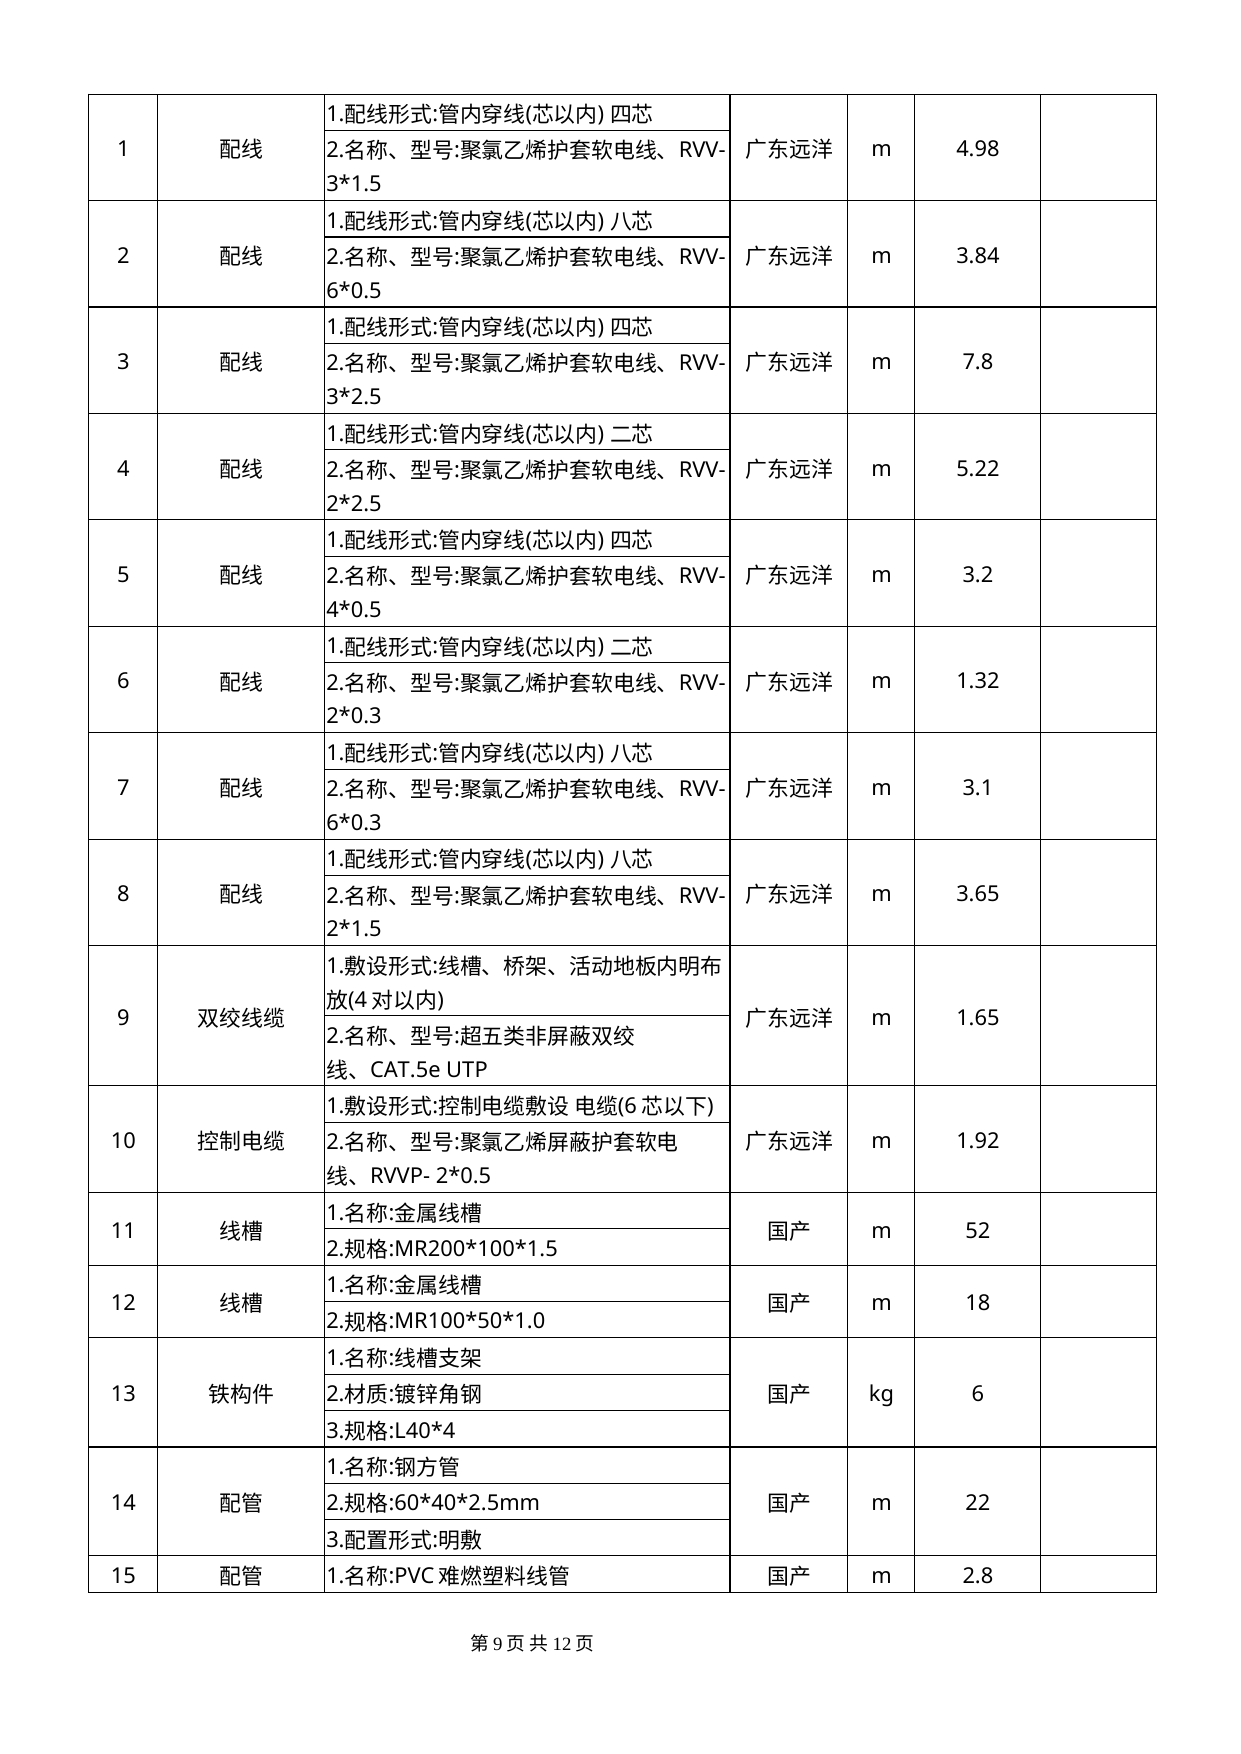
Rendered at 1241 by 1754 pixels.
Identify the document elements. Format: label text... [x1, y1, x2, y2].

table_cell 1.配线形式:管内穿线(芯以内) 四芯 [325, 308, 729, 343]
table_cell 3.84 [915, 201, 1040, 306]
table_cell m [848, 201, 914, 306]
table_cell 4 [89, 414, 157, 519]
table_cell 1.92 [915, 1086, 1040, 1192]
table_cell 1.名称:钢方管 [325, 1448, 729, 1483]
table_cell 6 [89, 627, 157, 732]
table_cell m [848, 520, 914, 626]
table_cell 14 [89, 1448, 157, 1555]
table_cell 1.配线形式:管内穿线(芯以内) 四芯 [325, 520, 729, 556]
table_cell 国产 [731, 1266, 847, 1337]
table_cell 1.配线形式:管内穿线(芯以内) 八芯 [325, 733, 729, 769]
table_cell 1 [89, 95, 157, 200]
table_cell 配管 [158, 1556, 324, 1592]
table_cell 2.规格:MR100*50*1.0 [325, 1302, 729, 1337]
table_cell 13 [89, 1338, 157, 1446]
table_cell m [848, 733, 914, 839]
table_cell 2.名称、型号:聚氯乙烯护套软电线、RVV- 2*2.5 [325, 450, 729, 519]
table_cell 3.65 [915, 840, 1040, 945]
table_cell 1.配线形式:管内穿线(芯以内) 八芯 [325, 201, 729, 236]
table_cell m [848, 1266, 914, 1337]
table_cell 1.名称:线槽支架 [325, 1338, 729, 1374]
table_cell 2.8 [915, 1556, 1040, 1592]
table_cell 配管 [158, 1448, 324, 1555]
table_cell 3.配置形式:明敷 [325, 1520, 729, 1555]
table_cell 2.名称、型号:聚氯乙烯护套软电线、RVV- 3*2.5 [325, 344, 729, 413]
table_cell 18 [915, 1266, 1040, 1337]
table_cell 2.名称、型号:聚氯乙烯屏蔽护套软电线、RVVP- 2*0.5 [325, 1123, 729, 1192]
table_cell 3.1 [915, 733, 1040, 839]
table_cell 52 [915, 1193, 1040, 1264]
table_cell m [848, 627, 914, 732]
table_cell [1041, 840, 1156, 945]
table_cell m [848, 946, 914, 1085]
table_cell 1.配线形式:管内穿线(芯以内) 八芯 [325, 840, 729, 875]
table_cell 配线 [158, 840, 324, 945]
table_cell 12 [89, 1266, 157, 1337]
table_cell 广东远洋 [731, 733, 847, 839]
table_cell m [848, 95, 914, 200]
table_cell [1041, 1556, 1156, 1592]
table_cell 11 [89, 1193, 157, 1264]
table_cell 2.名称、型号:超五类非屏蔽双绞线、CAT.5e UTP [325, 1016, 729, 1085]
table_cell [1041, 1086, 1156, 1192]
table_cell 6 [915, 1338, 1040, 1446]
table_cell 8 [89, 840, 157, 945]
table_cell 国产 [731, 1338, 847, 1446]
table_cell 1.65 [915, 946, 1040, 1085]
table_cell 1.名称:金属线槽 [325, 1193, 729, 1228]
table_cell 国产 [731, 1448, 847, 1555]
table_cell m [848, 1193, 914, 1264]
table_cell [1041, 201, 1156, 306]
table_cell 3.规格:L40*4 [325, 1411, 729, 1446]
table_cell 广东远洋 [731, 520, 847, 626]
table_cell [1041, 308, 1156, 413]
table_cell [1041, 1193, 1156, 1264]
table_cell 2.名称、型号:聚氯乙烯护套软电线、RVV- 2*1.5 [325, 876, 729, 945]
table_cell m [848, 1556, 914, 1592]
table_cell 1.名称:金属线槽 [325, 1266, 729, 1301]
table_cell [1041, 1448, 1156, 1555]
table_cell 广东远洋 [731, 1086, 847, 1192]
table_cell m [848, 1086, 914, 1192]
table_cell [1041, 414, 1156, 519]
table_cell 配线 [158, 201, 324, 306]
table_cell 2.名称、型号:聚氯乙烯护套软电线、RVV- 3*1.5 [325, 131, 729, 200]
table_cell 22 [915, 1448, 1040, 1555]
table_cell 10 [89, 1086, 157, 1192]
table_cell 1.32 [915, 627, 1040, 732]
table_cell [1041, 520, 1156, 626]
table_cell 双绞线缆 [158, 946, 324, 1085]
table_cell 广东远洋 [731, 201, 847, 306]
table_cell 1.敷设形式:控制电缆敷设 电缆(6芯以下) [325, 1086, 729, 1122]
table_cell 5 [89, 520, 157, 626]
table_cell 2.材质:镀锌角钢 [325, 1375, 729, 1410]
table_cell 2.名称、型号:聚氯乙烯护套软电线、RVV- 2*0.3 [325, 663, 729, 732]
table_cell 1.配线形式:管内穿线(芯以内) 二芯 [325, 414, 729, 449]
table_cell 1.配线形式:管内穿线(芯以内) 二芯 [325, 627, 729, 662]
table_cell [1041, 95, 1156, 200]
table_cell [1041, 1266, 1156, 1337]
table_cell 控制电缆 [158, 1086, 324, 1192]
table_cell 7.8 [915, 308, 1040, 413]
table_cell 1.配线形式:管内穿线(芯以内) 四芯 [325, 95, 729, 130]
table_cell 配线 [158, 733, 324, 839]
table_cell kg [848, 1338, 914, 1446]
table_cell 配线 [158, 308, 324, 413]
table_cell 配线 [158, 627, 324, 732]
table_cell m [848, 308, 914, 413]
table_cell 2.名称、型号:聚氯乙烯护套软电线、RVV- 6*0.5 [325, 238, 729, 306]
table_cell 15 [89, 1556, 157, 1592]
table_cell [1041, 733, 1156, 839]
table_cell 4.98 [915, 95, 1040, 200]
table_cell m [848, 840, 914, 945]
table_cell 配线 [158, 95, 324, 200]
table_cell 广东远洋 [731, 946, 847, 1085]
table_cell 2 [89, 201, 157, 306]
table_cell 2.名称、型号:聚氯乙烯护套软电线、RVV- 6*0.3 [325, 770, 729, 839]
table_cell 9 [89, 946, 157, 1085]
table_cell 3 [89, 308, 157, 413]
table_cell 2.规格:60*40*2.5mm [325, 1484, 729, 1519]
table_cell 配线 [158, 520, 324, 626]
table_cell m [848, 414, 914, 519]
table_cell [1041, 1338, 1156, 1446]
table_cell 配线 [158, 414, 324, 519]
table_cell 1.名称:PVC难燃塑料线管 [325, 1556, 729, 1592]
table_cell 国产 [731, 1193, 847, 1264]
table_cell m [848, 1448, 914, 1555]
table_cell 广东远洋 [731, 95, 847, 200]
table_cell 铁构件 [158, 1338, 324, 1446]
table_cell 3.2 [915, 520, 1040, 626]
table_cell 国产 [731, 1556, 847, 1592]
table_cell 广东远洋 [731, 308, 847, 413]
table_cell [1041, 627, 1156, 732]
table_cell 线槽 [158, 1266, 324, 1337]
table_cell 5.22 [915, 414, 1040, 519]
table_cell 广东远洋 [731, 840, 847, 945]
table_cell 1.敷设形式:线槽、桥架、活动地板内明布放(4对以内) [325, 946, 729, 1015]
table_cell 2.名称、型号:聚氯乙烯护套软电线、RVV- 4*0.5 [325, 557, 729, 626]
table_cell 2.规格:MR200*100*1.5 [325, 1229, 729, 1264]
table_cell 广东远洋 [731, 414, 847, 519]
table_cell 线槽 [158, 1193, 324, 1264]
table_cell [1041, 946, 1156, 1085]
table_cell 广东远洋 [731, 627, 847, 732]
table_cell 7 [89, 733, 157, 839]
